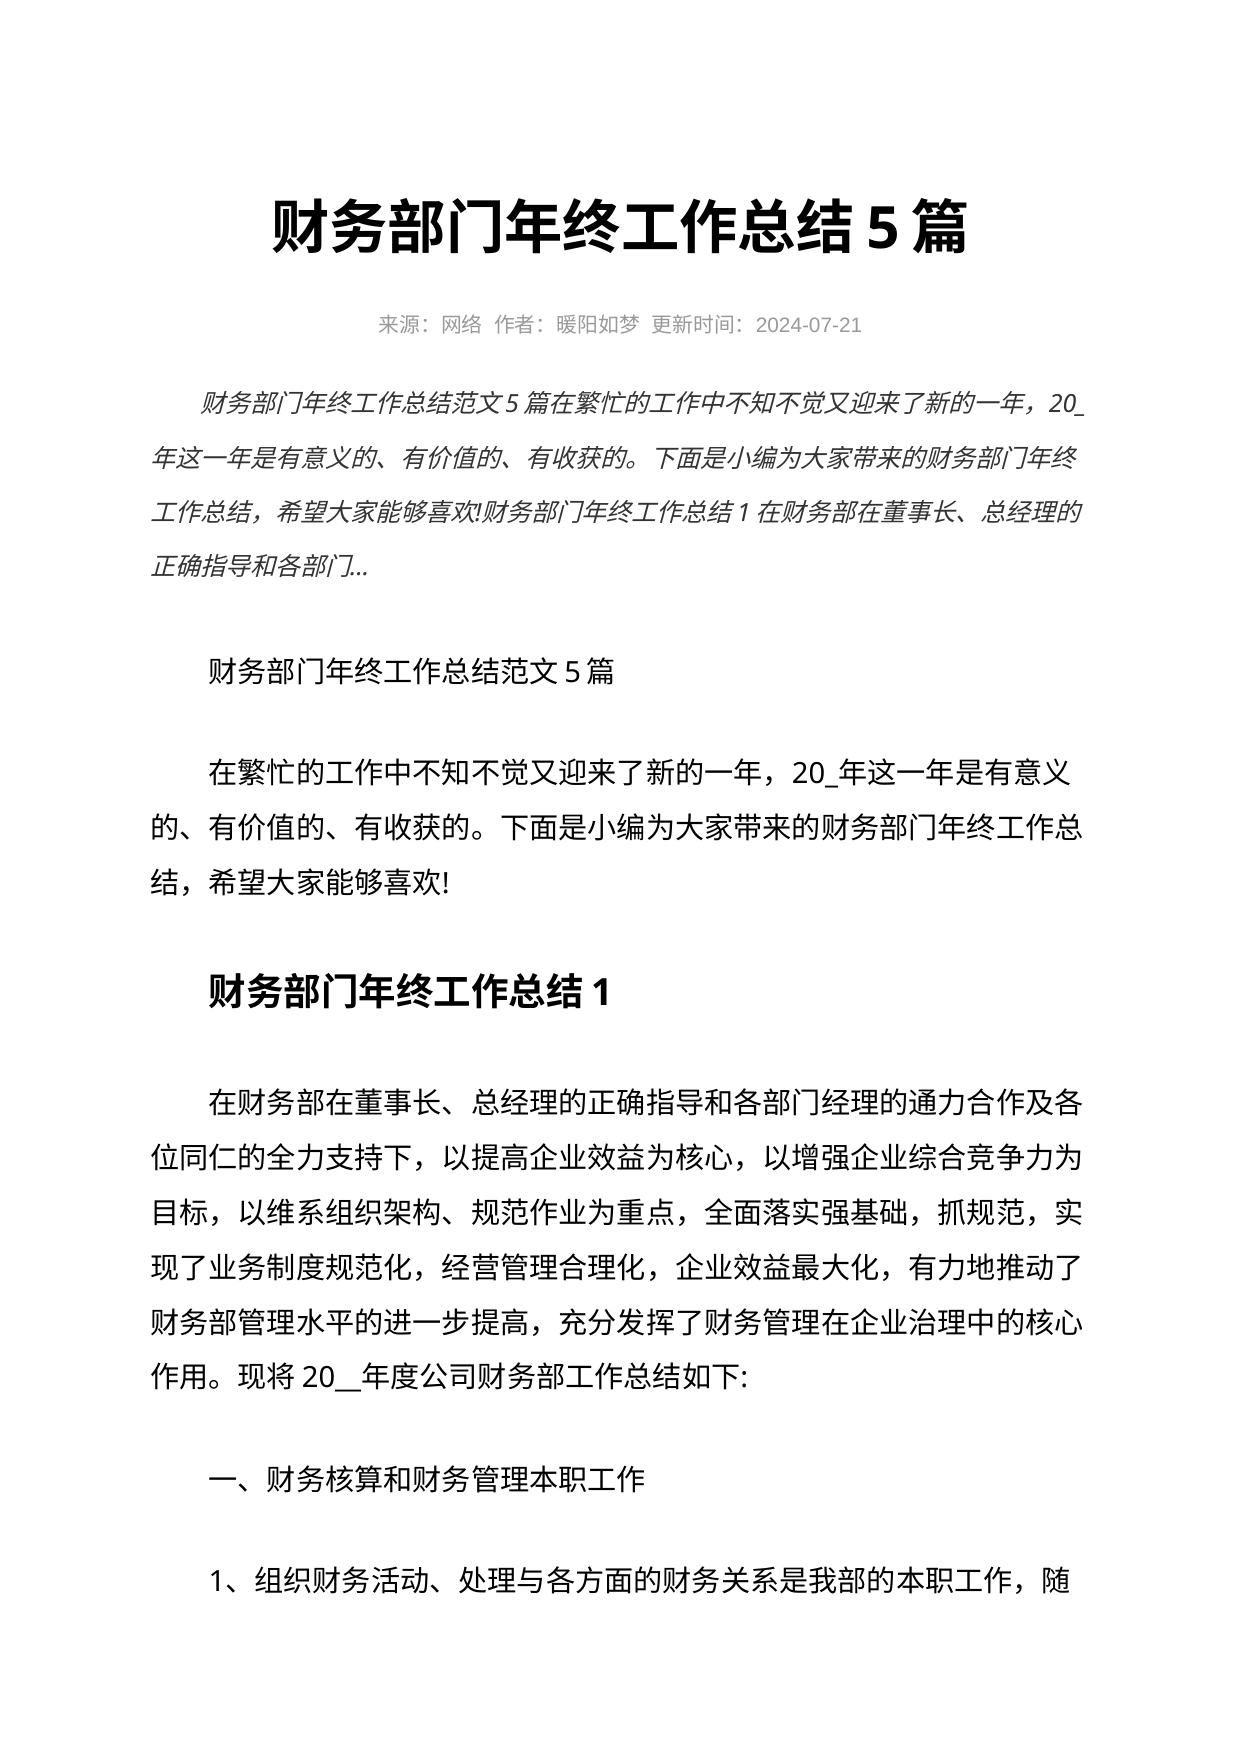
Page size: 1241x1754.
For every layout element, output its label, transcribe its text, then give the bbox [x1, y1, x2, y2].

text 在财务部在董事长、总经理的正确指导和各部门经理的通力合作及各位同仁的全力支持下，以提高企业效益为核心，以增强企业综合竞争力为目标，以维系组织架构、规范作业为重点，全面落实强基础，抓规范，实现了业务制度规范化，经营管理合理化，企业效益最大化，有力地推动了财务部管理水平的进一步提高，充分发挥了财务管理在企业治理中的核心作用。现将20__年度公司财务部工作总结如下: [150, 1079, 1090, 1396]
text 财务部门年终工作总结1 [150, 962, 1090, 1016]
text 在繁忙的工作中不知不觉又迎来了新的一年，20_年这一年是有意义的、有价值的、有收获的。下面是小编为大家带来的财务部门年终工作总结，希望大家能够喜欢! [150, 750, 1090, 902]
text 财务部门年终工作总结范文5篇 [150, 648, 1090, 691]
text 财务部门年终工作总结范文5篇在繁忙的工作中不知不觉又迎来了新的一年，20_年这一年是有意义的、有价值的、有收获的。下面是小编为大家带来的财务部门年终工作总结，希望大家能够喜欢!财务部门年终工作总结1在财务部在董事长、总经理的正确指导和各部门... [150, 384, 1090, 583]
text 来源：网络 作者：暖阳如梦 更新时间：2024-07-21 [150, 313, 1090, 337]
text 一、财务核算和财务管理本职工作 [150, 1456, 1090, 1498]
subtitle 财务部门年终工作总结5篇 [150, 181, 1090, 266]
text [150, 1558, 1090, 1600]
